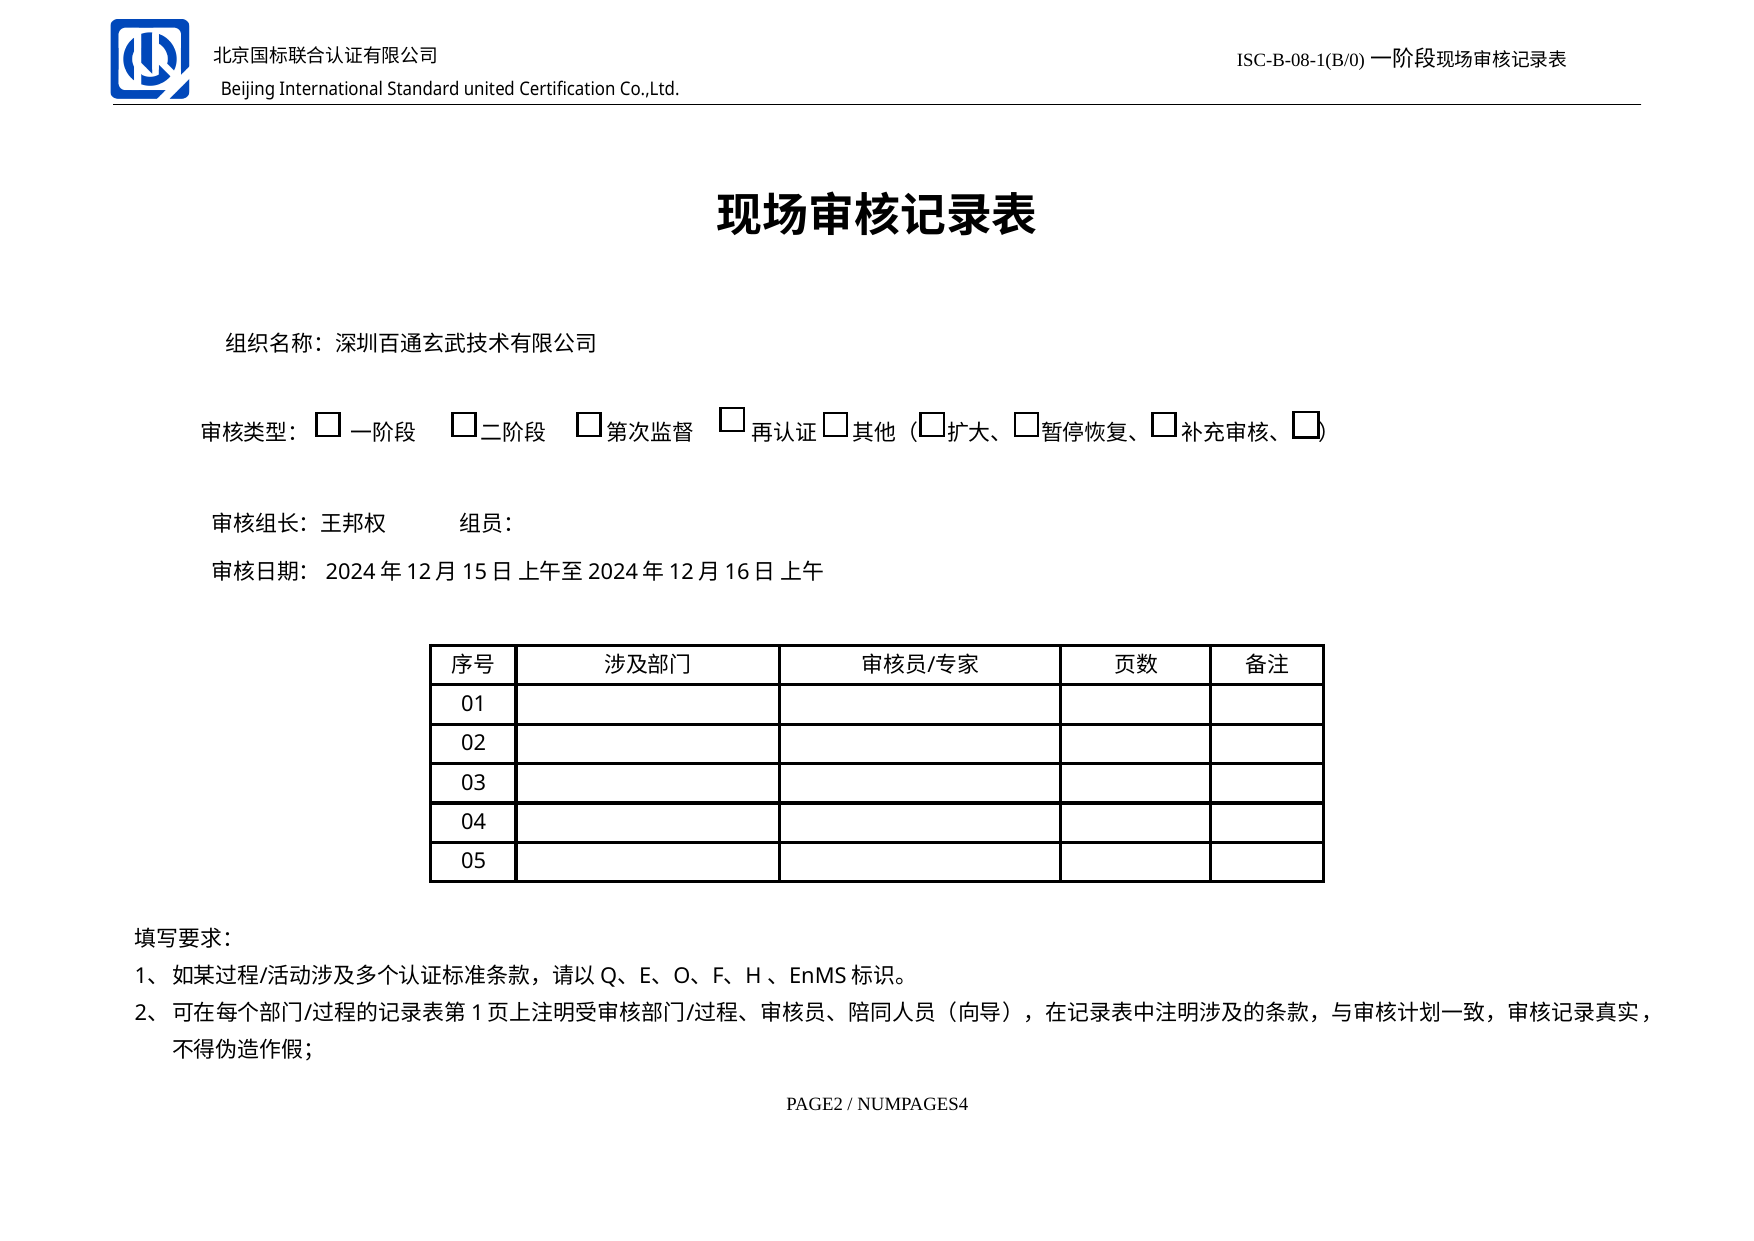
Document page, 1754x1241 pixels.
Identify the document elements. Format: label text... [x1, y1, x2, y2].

table_cell [1062, 844, 1209, 880]
text 组织名称：深圳百通玄武技术有限公司 [112, 326, 1641, 358]
table_cell [1212, 844, 1322, 880]
text 审核日期： 2024年12月15日 上午至2024年12月16日 上午 [112, 554, 1641, 587]
table_cell [1062, 686, 1209, 723]
text 现场审核记录表 [112, 163, 1641, 261]
table_header 涉及部门 [518, 647, 778, 683]
table_cell 05 [432, 844, 514, 880]
table_cell 03 [432, 765, 514, 801]
table_cell [781, 765, 1059, 801]
table_header 序号 [432, 647, 514, 683]
table_cell [781, 726, 1059, 762]
table_cell 01 [432, 686, 514, 723]
table_cell [781, 805, 1059, 841]
table_cell [518, 844, 778, 880]
table_cell [1062, 726, 1209, 762]
table_header 页数 [1062, 647, 1209, 683]
list 可在每个部门/过程的记录表第1页上注明受审核部门/过程、审核员、陪同人员（向导），在记录表中注明涉及的条款，与审核计划一致，审核记录真实，不得伪造作假； [134, 994, 1641, 1064]
text 审核类型： 一阶段 二阶段 第次监督 再认证 其他（扩大、暂停恢复、补充审核、） [112, 399, 1641, 464]
table_cell [1212, 765, 1322, 801]
table_cell [518, 686, 778, 723]
table_cell [1212, 686, 1322, 723]
table_cell [518, 726, 778, 762]
table_header 备注 [1212, 647, 1322, 683]
text 填写要求： [112, 920, 1641, 953]
table_header 审核员/专家 [781, 647, 1059, 683]
text 审核组长：王邦权 组员： [112, 506, 1641, 538]
list 如某过程/活动涉及多个认证标准条款，请以Q、E、O、F、H 、EnMS标识。 [134, 957, 1641, 990]
table_cell [1062, 765, 1209, 801]
table_cell [518, 765, 778, 801]
table_cell [781, 686, 1059, 723]
table_cell [1212, 805, 1322, 841]
picture [110, 19, 190, 99]
table_cell 02 [432, 726, 514, 762]
table_cell 04 [432, 805, 514, 841]
table_cell [1212, 726, 1322, 762]
table_cell [781, 844, 1059, 880]
table_cell [518, 805, 778, 841]
table_cell [1062, 805, 1209, 841]
